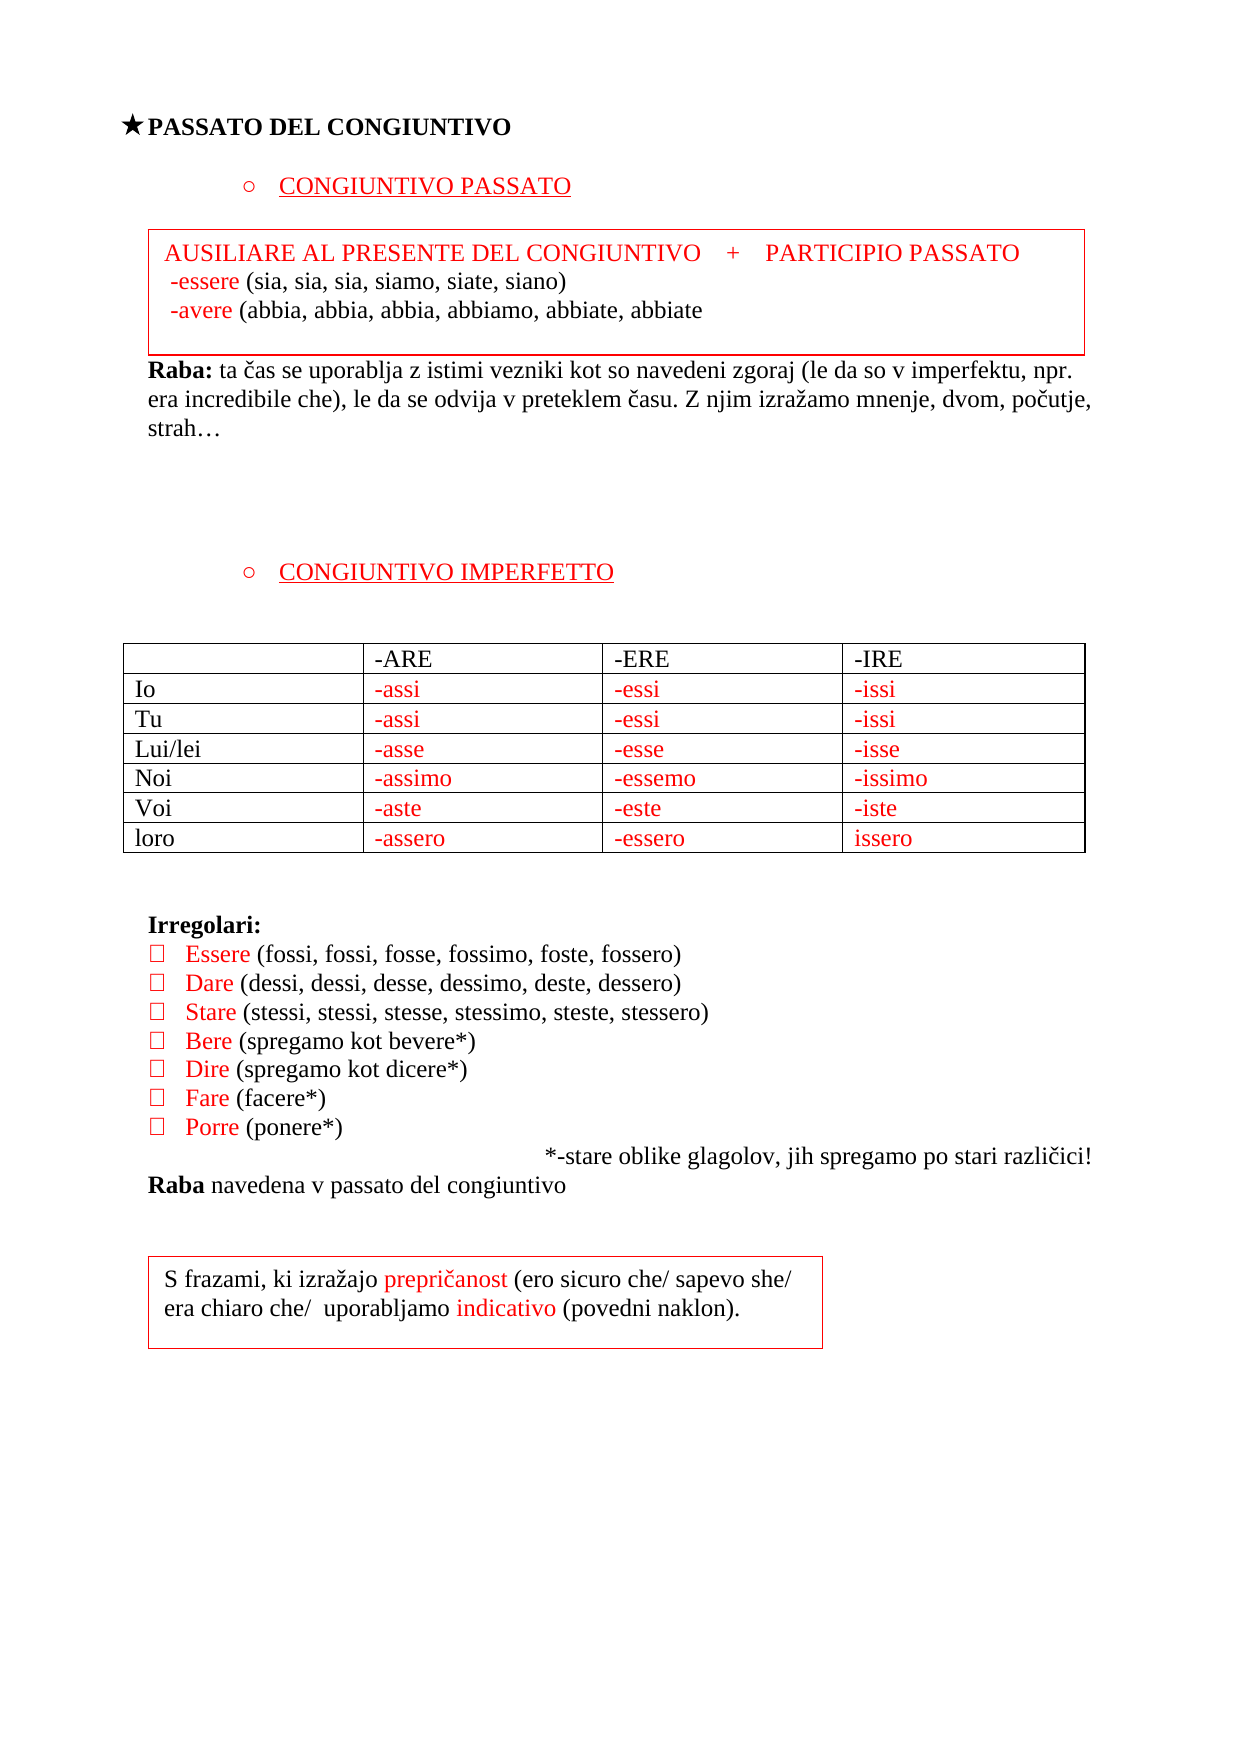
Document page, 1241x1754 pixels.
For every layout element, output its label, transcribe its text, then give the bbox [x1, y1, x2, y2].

table_header [124, 644, 363, 673]
text *-stare oblike glagolov, jih spregamo po stari različici! [148, 1141, 1093, 1170]
table_cell -issimo [843, 764, 1084, 792]
text Raba navedena v passato del congiuntivo [148, 1170, 1093, 1198]
table_cell -essi [603, 704, 842, 733]
table_cell -isse [843, 734, 1084, 762]
table_cell issero [843, 823, 1084, 852]
table_header -ERE [603, 644, 842, 673]
table_cell -essero [603, 823, 842, 852]
text Raba: ta čas se uporablja z istimi vezniki kot so navedeni zgoraj (le da so v imperfektu, npr. era incredibile che), le da se odvija v preteklem času. Z njim izražamo mnenje, dvom, počutje, strah… [148, 228, 1093, 442]
table_cell -asse [364, 734, 602, 762]
table_cell -esse [603, 734, 842, 762]
list CONGIUNTIVO IMPERFETTO [241, 557, 1093, 586]
text Irregolari: [148, 910, 1093, 939]
table_cell -assimo [364, 764, 602, 792]
table_cell loro [124, 823, 363, 852]
list Fare (facere*) [148, 1083, 1093, 1112]
list PASSATO DEL CONGIUNTIVO [119, 112, 1093, 142]
list CONGIUNTIVO PASSATO [241, 171, 1093, 200]
table_cell -assi [364, 674, 602, 703]
table_cell Io [124, 674, 363, 703]
table_cell Voi [124, 793, 363, 822]
table_cell -issi [843, 704, 1084, 733]
table_cell -iste [843, 793, 1084, 822]
table_header -ARE [364, 644, 602, 673]
table_cell -aste [364, 793, 602, 822]
table_cell Lui/lei [124, 734, 363, 762]
list Dire (spregamo kot dicere*) [148, 1054, 1093, 1083]
table_cell -essi [603, 674, 842, 703]
table_cell -issi [843, 674, 1084, 703]
table_header -IRE [843, 644, 1084, 673]
list Dare (dessi, dessi, desse, dessimo, deste, dessero) [148, 968, 1093, 997]
table_cell -assero [364, 823, 602, 852]
table_cell Noi [124, 764, 363, 792]
list Essere (fossi, fossi, fosse, fossimo, foste, fossero) [148, 939, 1093, 968]
table_cell Tu [124, 704, 363, 733]
list Stare (stessi, stessi, stesse, stessimo, steste, stessero) [148, 997, 1093, 1026]
list Porre (ponere*) [148, 1112, 1093, 1141]
list Bere (spregamo kot bevere*) [148, 1026, 1093, 1054]
table_cell -este [603, 793, 842, 822]
table_cell -essemo [603, 764, 842, 792]
table_cell -assi [364, 704, 602, 733]
